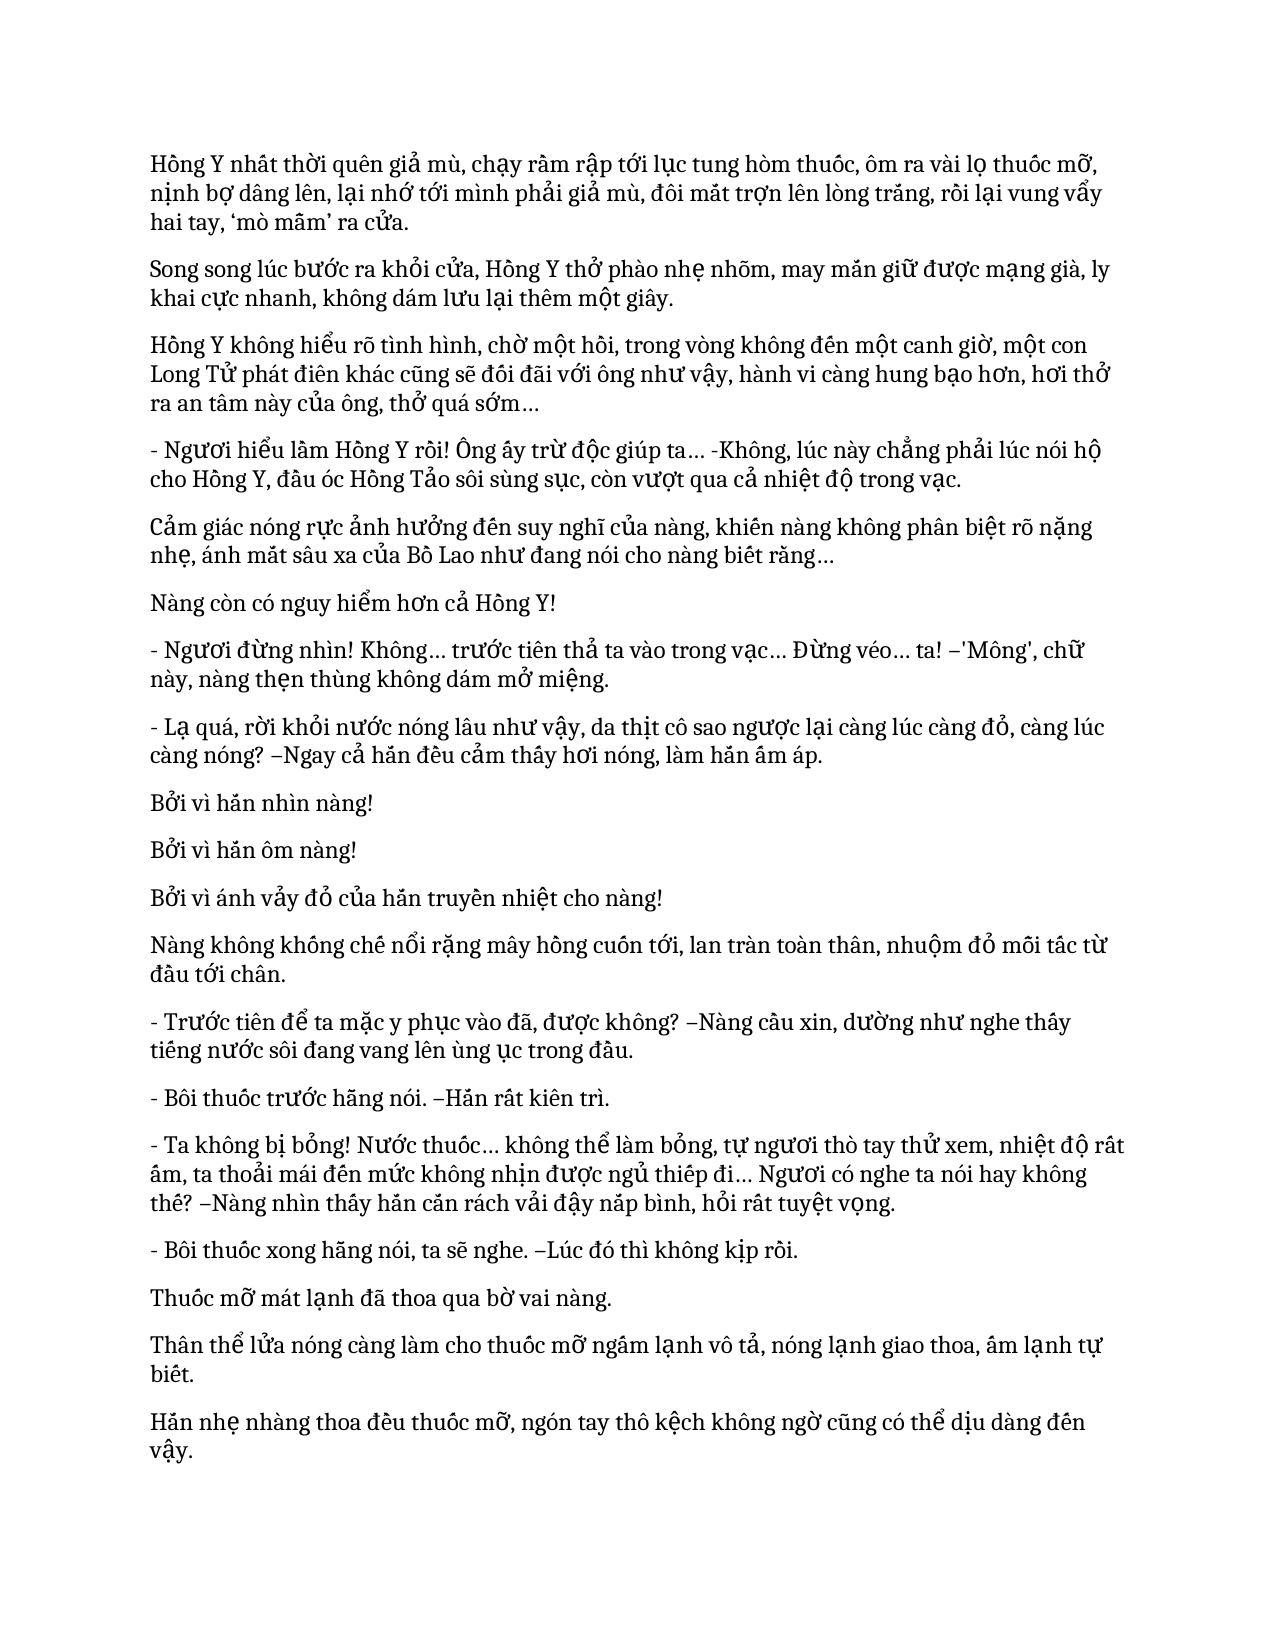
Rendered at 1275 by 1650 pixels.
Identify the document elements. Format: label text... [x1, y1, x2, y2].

text Bởi vì ánh vảy đỏ của hắn truyền nhiệt cho nàng! [150, 884, 1125, 912]
text Hồng Y nhất thời quên giả mù, chạy rầm rập tới lục tung hòm thuốc, ôm ra vài lọ thuốc mỡ, nịnh bợ dâng lên, lại nhớ tới mình phải giả mù, đôi mắt trợn lên lòng trắng, rồi lại vung vẩy hai tay, ‘mò mẫm’ ra cửa. [150, 150, 1125, 236]
text - Lạ quá, rời khỏi nước nóng lâu như vậy, da thịt cô sao ngược lại càng lúc càng đỏ, càng lúc càng nóng? –Ngay cả hắn đều cảm thấy hơi nóng, làm hắn ấm áp. [150, 712, 1125, 770]
text - Ngươi hiểu lầm Hồng Y rồi! Ông ấy trừ độc giúp ta… -Không, lúc này chẳng phải lúc nói hộ cho Hồng Y, đầu óc Hồng Tảo sôi sùng sục, còn vượt qua cả nhiệt độ trong vạc. [150, 436, 1125, 494]
text Song song lúc bước ra khỏi cửa, Hồng Y thở phào nhẹ nhõm, may mắn giữ được mạng già, ly khai cực nhanh, không dám lưu lại thêm một giây. [150, 255, 1125, 312]
text Nàng không khống chế nổi rặng mây hồng cuốn tới, lan tràn toàn thân, nhuộm đỏ mỗi tấc từ đầu tới chân. [150, 931, 1125, 989]
text Nàng còn có nguy hiểm hơn cả Hồng Y! [150, 589, 1125, 617]
text Bởi vì hắn ôm nàng! [150, 836, 1125, 865]
text - Bôi thuốc xong hẵng nói, ta sẽ nghe. –Lúc đó thì không kịp rồi. [150, 1236, 1125, 1265]
text - Trước tiên để ta mặc y phục vào đã, được không? –Nàng cầu xin, dường như nghe thấy tiếng nước sôi đang vang lên ùng ục trong đầu. [150, 1007, 1125, 1065]
text Bởi vì hắn nhìn nàng! [150, 789, 1125, 817]
text - Ta không bị bỏng! Nước thuốc… không thể làm bỏng, tự ngươi thò tay thử xem, nhiệt độ rất ấm, ta thoải mái đến mức không nhịn được ngủ thiếp đi… Ngươi có nghe ta nói hay không thế? –Nàng nhìn thấy hắn cắn rách vải đậy nắp bình, hỏi rất tuyệt vọng. [150, 1131, 1125, 1217]
text Hồng Y không hiểu rõ tình hình, chờ một hồi, trong vòng không đến một canh giờ, một con Long Tử phát điên khác cũng sẽ đối đãi với ông như vậy, hành vi càng hung bạo hơn, hơi thở ra an tâm này của ông, thở quá sớm… [150, 331, 1125, 417]
text Hắn nhẹ nhàng thoa đều thuốc mỡ, ngón tay thô kệch không ngờ cũng có thể dịu dàng đến vậy. [150, 1407, 1125, 1465]
text Cảm giác nóng rực ảnh hưởng đến suy nghĩ của nàng, khiến nàng không phân biệt rõ nặng nhẹ, ánh mắt sâu xa của Bồ Lao như đang nói cho nàng biết rằng… [150, 512, 1125, 570]
text Thân thể lửa nóng càng làm cho thuốc mỡ ngấm lạnh vô tả, nóng lạnh giao thoa, ấm lạnh tự biết. [150, 1331, 1125, 1389]
text Thuốc mỡ mát lạnh đã thoa qua bờ vai nàng. [150, 1284, 1125, 1312]
text - Ngươi đừng nhìn! Không… trước tiên thả ta vào trong vạc… Đừng véo… ta! –'Mông', chữ này, nàng thẹn thùng không dám mở miệng. [150, 636, 1125, 694]
text - Bôi thuốc trước hẵng nói. –Hắn rất kiên trì. [150, 1084, 1125, 1112]
